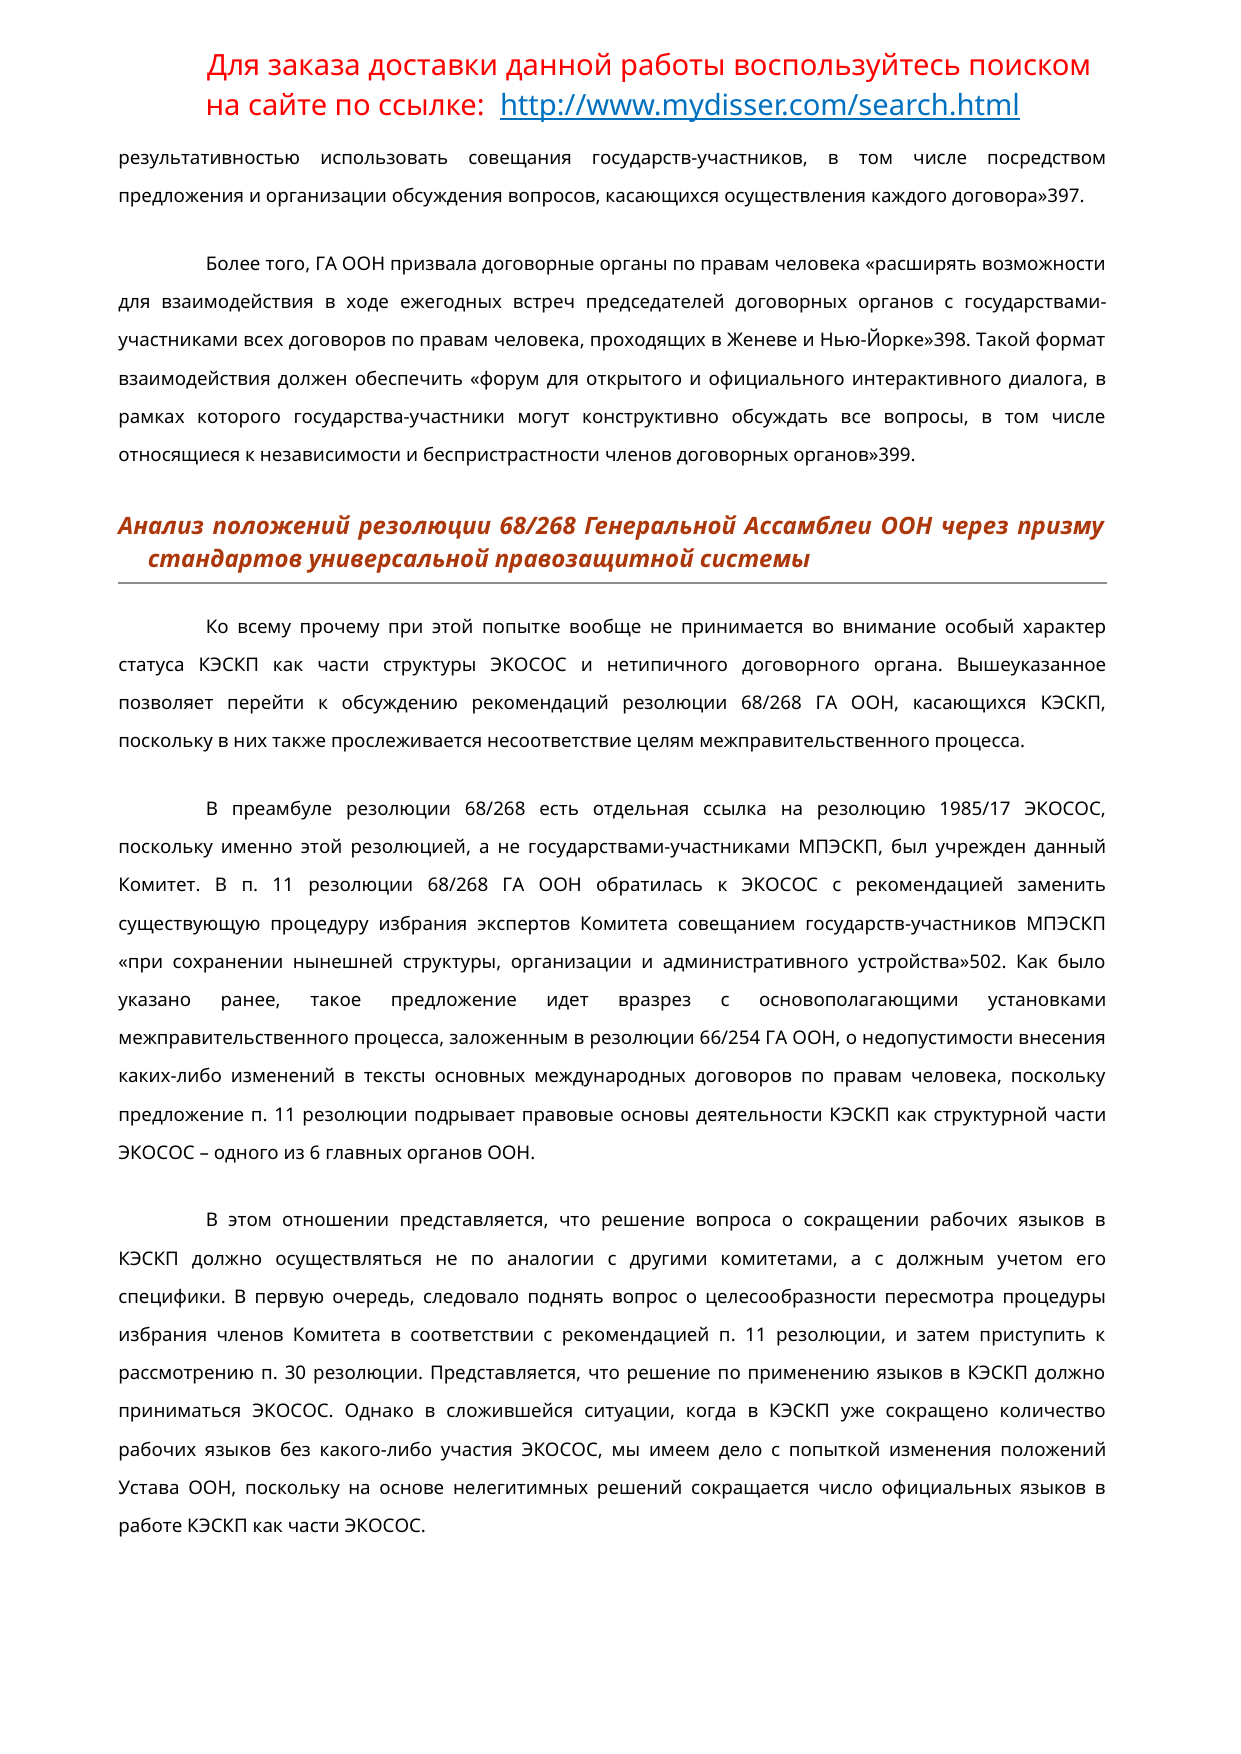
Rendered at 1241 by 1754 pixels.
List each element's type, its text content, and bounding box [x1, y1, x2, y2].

subtitle Анализ положений резолюции 68/268 Генеральной Ассамблеи ООН через призму стандартов универсальной правозащитной системы [118, 509, 1107, 582]
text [118, 144, 1107, 208]
text Ко всему прочему при этой попытке вообще не принимается во внимание особый характер статуса КЭСКП как части структуры ЭКОСОС и нетипичного договорного органа. Вышеуказанное позволяет перейти к обсуждению рекомендаций резолюции 68/268 ГА ООН, касающихся КЭСКП, поскольку в них также прослеживается несоответствие целям межправительственного процесса. [118, 613, 1107, 753]
text В преамбуле резолюции 68/268 есть отдельная ссылка на резолюцию 1985/17 ЭКОСОС, поскольку именно этой резолюцией, а не государствами-участниками МПЭСКП, был учрежден данный Комитет. В п. 11 резолюции 68/268 ГА ООН обратилась к ЭКОСОС с рекомендацией заменить существующую процедуру избрания экспертов Комитета совещанием государств-участников МПЭСКП «при сохранении нынешней структуры, организации и административного устройства»502. Как было указано ранее, такое предложение идет вразрез с основополагающими установками межправительственного процесса, заложенным в резолюции 66/254 ГА ООН, о недопустимости внесения каких-либо изменений в тексты основных международных договоров по правам человека, поскольку предложение п. 11 резолюции подрывает правовые основы деятельности КЭСКП как структурной части ЭКОСОС – одного из 6 главных органов ООН. [118, 795, 1107, 1165]
text Более того, ГА ООН призвала договорные органы по правам человека «расширять возможности для взаимодействия в ходе ежегодных встреч председателей договорных органов с государствами-участниками всех договоров по правам человека, проходящих в Женеве и Нью-Йорке»398. Такой формат взаимодействия должен обеспечить «форум для открытого и официального интерактивного диалога, в рамках которого государства-участники могут конструктивно обсуждать все вопросы, в том числе относящиеся к независимости и беспристрастности членов договорных органов»399. [118, 250, 1107, 467]
text В этом отношении представляется, что решение вопроса о сокращении рабочих языков в КЭСКП должно осуществляться не по аналогии с другими комитетами, а с должным учетом его специфики. В первую очередь, следовало поднять вопрос о целесообразности пересмотра процедуры избрания членов Комитета в соответствии с рекомендацией п. 11 резолюции, и затем приступить к рассмотрению п. 30 резолюции. Представляется, что решение по применению языков в КЭСКП должно приниматься ЭКОСОС. Однако в сложившейся ситуации, когда в КЭСКП уже сокращено количество рабочих языков без какого-либо участия ЭКОСОС, мы имеем дело с попыткой изменения положений Устава ООН, поскольку на основе нелегитимных решений сокращается число официальных языков в работе КЭСКП как части ЭКОСОС. [118, 1207, 1107, 1538]
